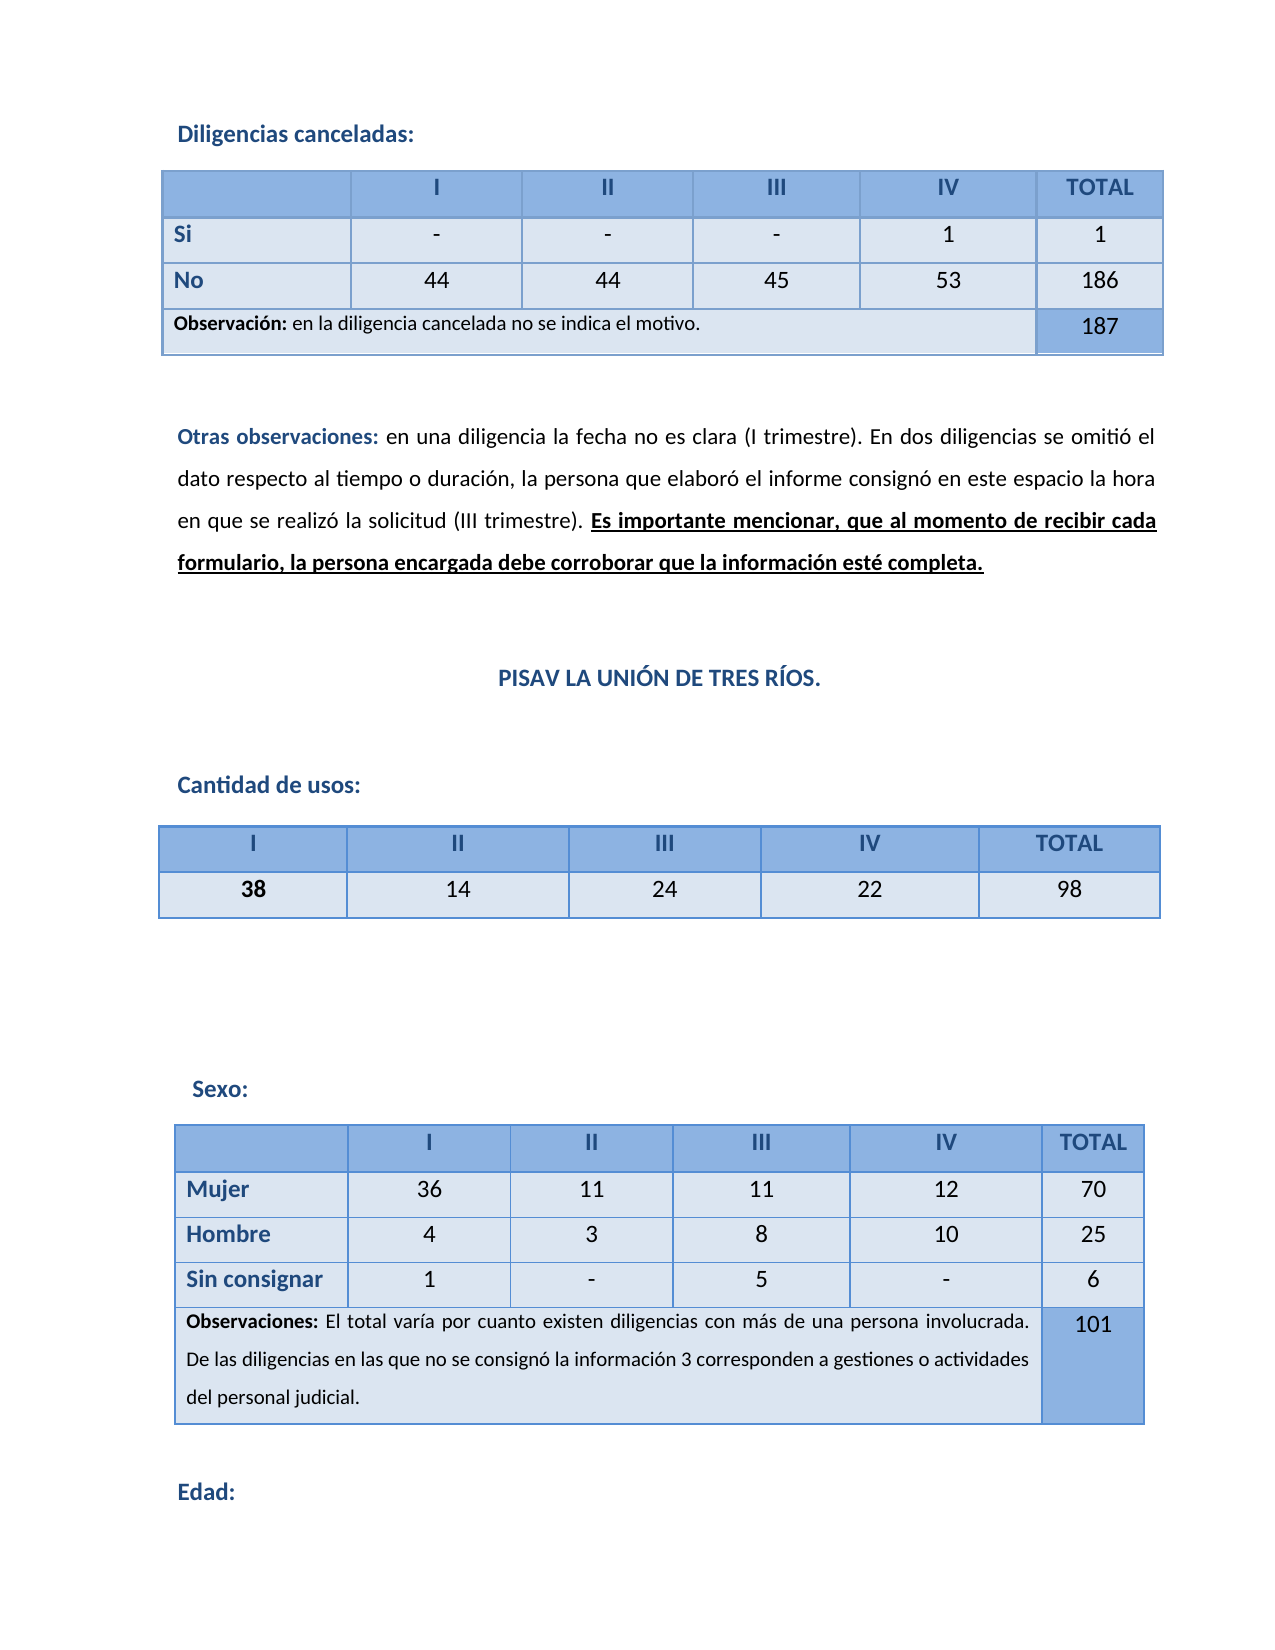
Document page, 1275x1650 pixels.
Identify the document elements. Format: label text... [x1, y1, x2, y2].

table_cell 10 [851, 1218, 1041, 1262]
table_cell Mujer [176, 1173, 347, 1216]
table_header I [349, 1126, 510, 1171]
table_cell 3 [511, 1218, 672, 1262]
table_cell 5 [674, 1263, 849, 1307]
table_cell 53 [861, 264, 1035, 308]
table_header [176, 1126, 347, 1171]
text Otras observaciones: en una diligencia la fecha no es clara (I trimestre). En dos diligencias se omitió el dato respecto al tiempo o duración, la persona que elaboró el informe consignó en este espacio la hora en que se realizó la solicitud (III trimestre). Es importante mencionar, que al momento de recibir cada formulario, la persona encargada debe corroborar que la información esté completa. [177, 422, 1157, 576]
table_cell 6 [1043, 1263, 1143, 1307]
table_cell No [164, 264, 350, 308]
table_cell - [352, 219, 521, 262]
table_header IV [861, 172, 1035, 216]
text Sexo: [162, 1073, 1157, 1103]
table_cell 44 [352, 264, 521, 308]
table_cell 22 [762, 873, 978, 917]
table_cell 25 [1043, 1218, 1143, 1262]
text Diligencias canceladas: [162, 118, 1157, 149]
table_cell 187 [1038, 310, 1162, 353]
table_cell Observaciones: El total varía por cuanto existen diligencias con más de una persona involucrada. De las diligencias en las que no se consignó la información 3 corresponden a gestiones o actividades del personal judicial. [176, 1308, 1041, 1423]
table_cell 1 [349, 1263, 510, 1307]
table_cell 98 [980, 873, 1159, 917]
table_cell 11 [674, 1173, 849, 1216]
table_header III [694, 172, 859, 216]
table_cell 38 [160, 873, 346, 917]
table_cell 4 [349, 1218, 510, 1262]
table_header TOTAL [980, 828, 1159, 871]
table_cell 8 [674, 1218, 849, 1262]
table_header [164, 172, 350, 216]
table_cell 24 [570, 873, 760, 917]
table_cell Observación: en la diligencia cancelada no se indica el motivo. [164, 310, 1035, 353]
table_cell 11 [511, 1173, 672, 1216]
table_cell 12 [851, 1173, 1041, 1216]
table_cell - [523, 219, 692, 262]
table_header II [523, 172, 692, 216]
table_header I [160, 828, 346, 871]
table_header TOTAL [1043, 1126, 1143, 1171]
table_header II [348, 828, 568, 871]
text Cantidad de usos: [148, 769, 1157, 800]
table_cell 1 [1038, 219, 1162, 262]
table_header I [352, 172, 521, 216]
table_header TOTAL [1038, 172, 1162, 216]
table_header IV [762, 828, 978, 871]
table_cell 36 [349, 1173, 510, 1216]
table_header III [674, 1126, 849, 1171]
table_cell - [851, 1263, 1041, 1307]
table_cell Sin consignar [176, 1263, 347, 1307]
table_header III [570, 828, 760, 871]
table_header IV [851, 1126, 1041, 1171]
table_header II [511, 1126, 672, 1171]
table_cell - [511, 1263, 672, 1307]
table_cell 14 [348, 873, 568, 917]
table_cell Si [164, 219, 350, 262]
table_cell Hombre [176, 1218, 347, 1262]
table_cell 186 [1038, 264, 1162, 308]
table_cell 44 [523, 264, 692, 308]
table_cell 1 [861, 219, 1035, 262]
table_cell 45 [694, 264, 859, 308]
text PISAV LA UNIÓN DE TRES RÍOS. [162, 662, 1157, 693]
table_cell - [694, 219, 859, 262]
table_cell 101 [1043, 1308, 1143, 1423]
text Edad: [162, 1477, 1157, 1507]
table_cell 70 [1043, 1173, 1143, 1216]
